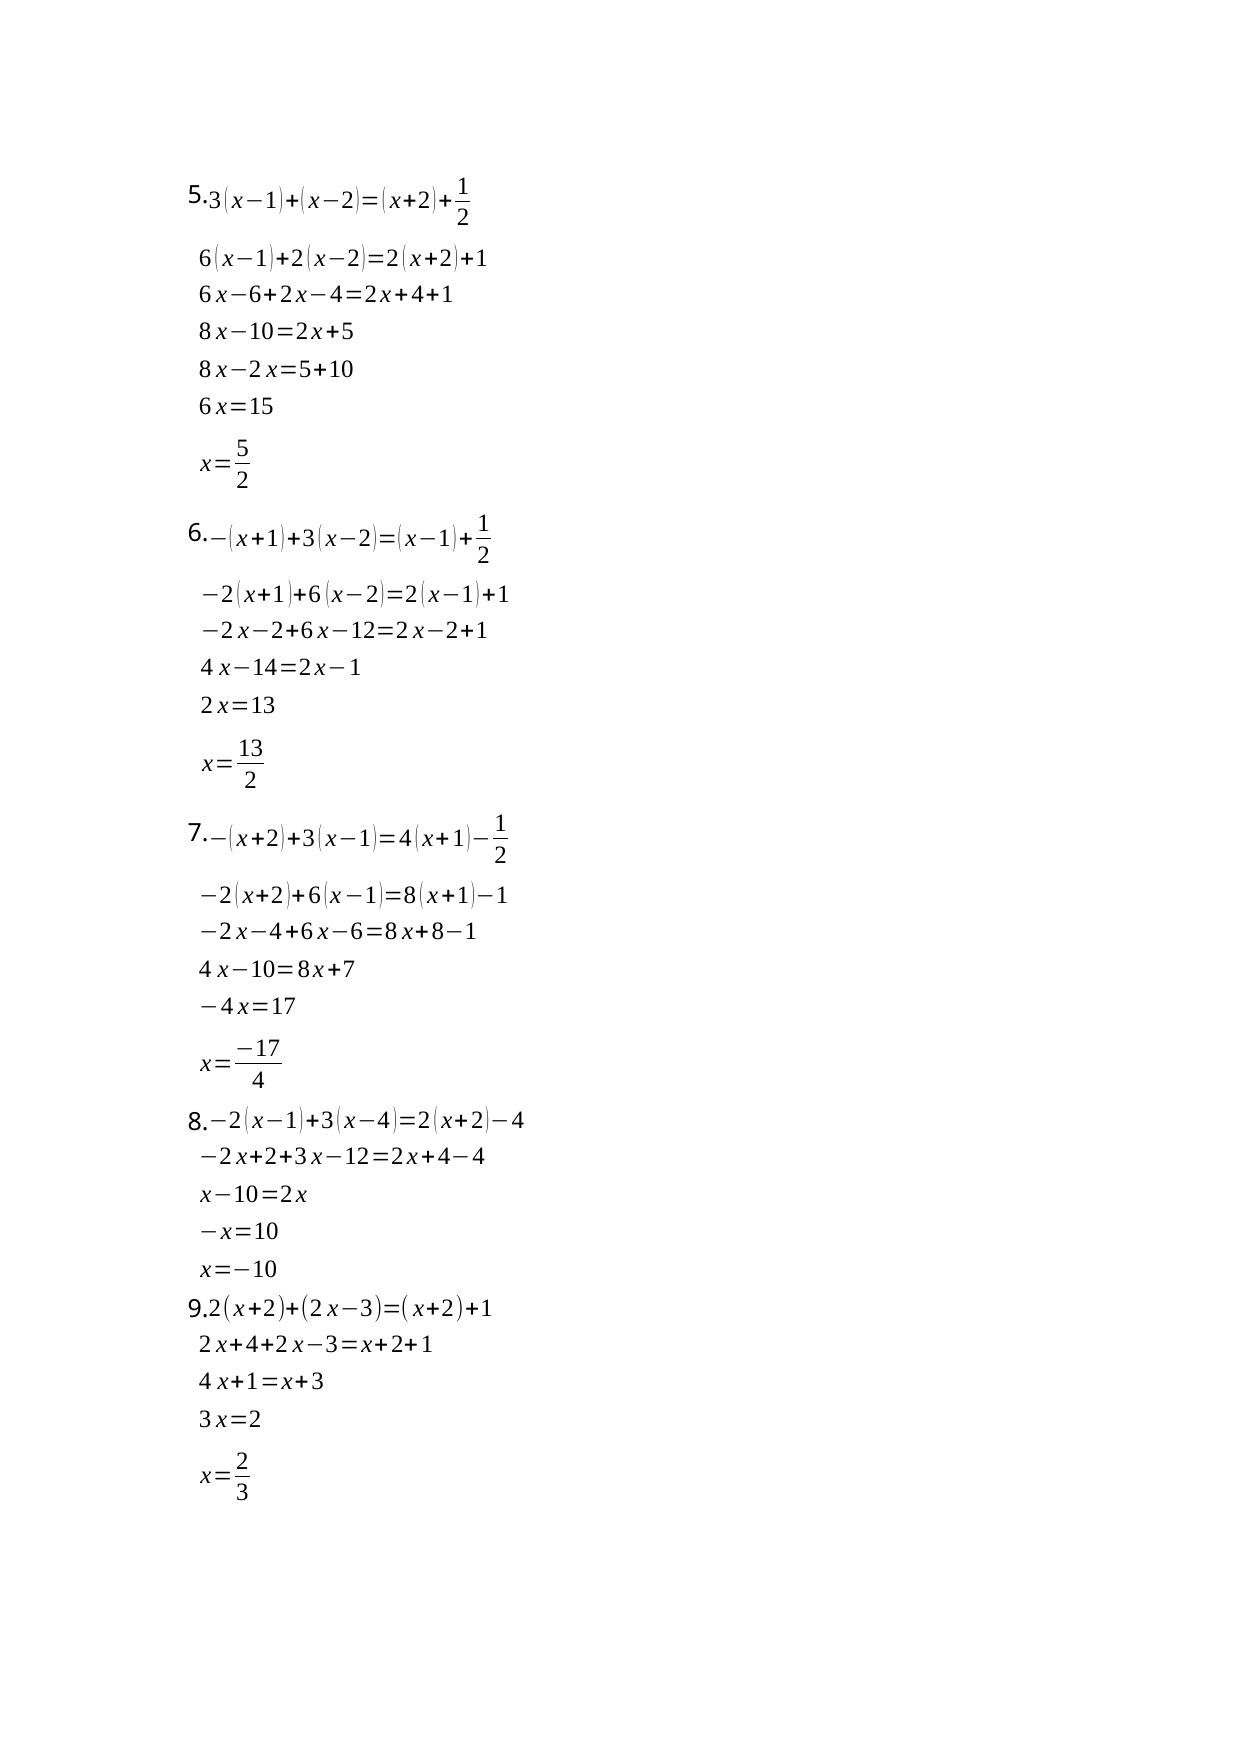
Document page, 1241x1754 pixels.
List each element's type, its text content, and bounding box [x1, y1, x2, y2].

text 8. [187, 1102, 1053, 1139]
text 6. [187, 502, 1053, 577]
text 7. [187, 802, 1053, 877]
text 5. [187, 164, 1053, 239]
text 9. [187, 1289, 1053, 1327]
